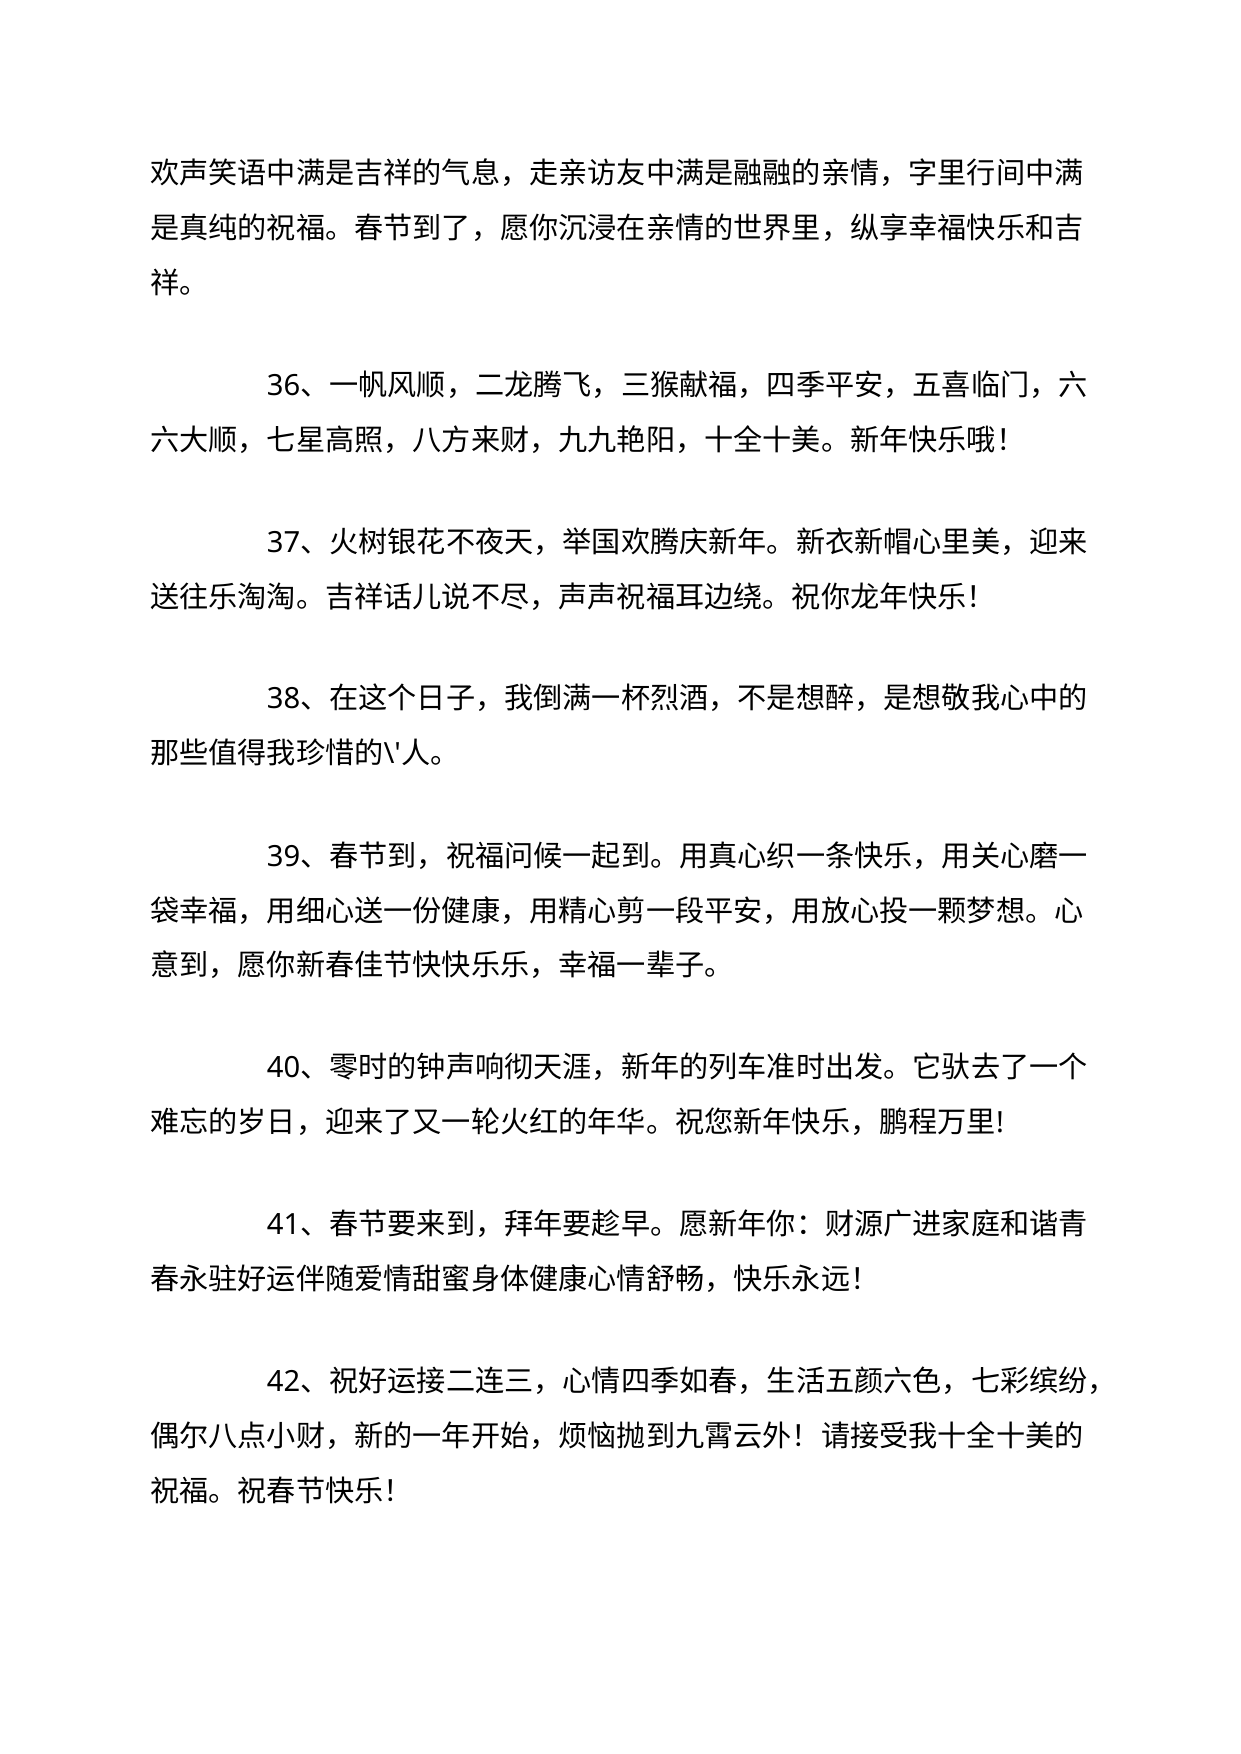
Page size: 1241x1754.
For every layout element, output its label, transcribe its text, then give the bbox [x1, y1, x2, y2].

text 39、春节到，祝福问候一起到。用真心织一条快乐，用关心磨一袋幸福，用细心送一份健康，用精心剪一段平安，用放心投一颗梦想。心意到，愿你新春佳节快快乐乐，幸福一辈子。 [150, 832, 1090, 984]
text 41、春节要来到，拜年要趁早。愿新年你：财源广进家庭和谐青春永驻好运伴随爱情甜蜜身体健康心情舒畅，快乐永远！ [150, 1201, 1090, 1298]
text 40、零时的钟声响彻天涯，新年的列车准时出发。它驮去了一个难忘的岁日，迎来了又一轮火红的年华。祝您新年快乐，鹏程万里! [150, 1044, 1090, 1141]
text 42、祝好运接二连三，心情四季如春，生活五颜六色，七彩缤纷，偶尔八点小财，新的一年开始，烦恼抛到九霄云外！请接受我十全十美的祝福。祝春节快乐！ [150, 1357, 1090, 1510]
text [150, 150, 1090, 302]
text 36、一帆风顺，二龙腾飞，三猴献福，四季平安，五喜临门，六六大顺，七星高照，八方来财，九九艳阳，十全十美。新年快乐哦！ [150, 362, 1090, 459]
text 38、在这个日子，我倒满一杯烈酒，不是想醉，是想敬我心中的那些值得我珍惜的\'人。 [150, 675, 1090, 772]
text 37、火树银花不夜天，举国欢腾庆新年。新衣新帽心里美，迎来送往乐淘淘。吉祥话儿说不尽，声声祝福耳边绕。祝你龙年快乐！ [150, 518, 1090, 616]
